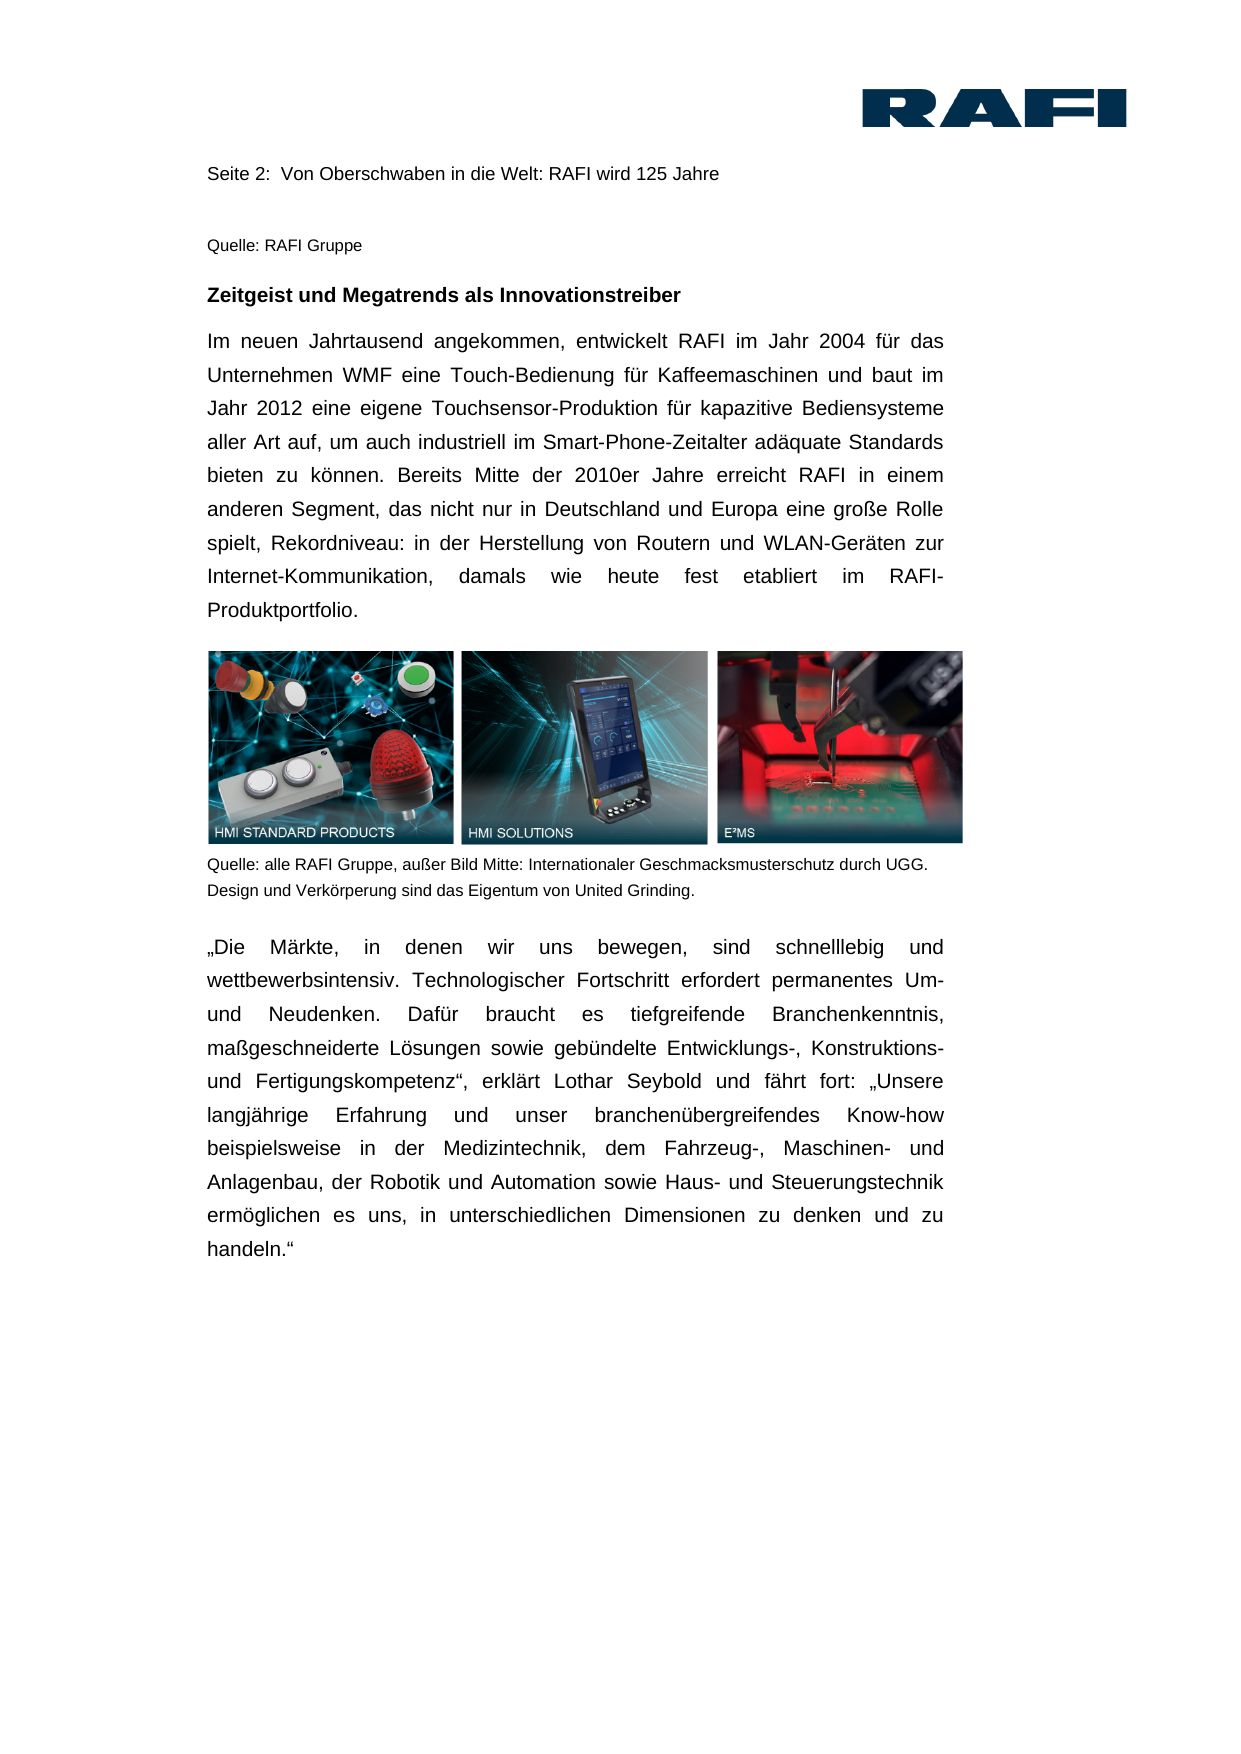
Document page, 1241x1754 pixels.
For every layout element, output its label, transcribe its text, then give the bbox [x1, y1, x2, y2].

picture [862, 89, 1127, 127]
text Quelle: RAFI Gruppe [207, 236, 945, 255]
picture [330, 651, 343, 659]
text Quelle: alle RAFI Gruppe, außer Bild Mitte: Internationaler Geschmacksmusterschutz durch UGG. Design und Verkörperung sind das Eigentum von United Grinding. [207, 854, 945, 900]
picture [206, 651, 963, 845]
text „Die Märkte, in denen wir uns bewegen, sind schnelllebig und wettbewerbsintensiv. Technologischer Fortschritt erfordert permanentes Um- und Neudenken. Dafür braucht es tiefgreifende Branchenkenntnis, maßgeschneiderte Lösungen sowie gebündelte Entwicklungs-, Konstruktions- und Fertigungskompetenz“, erklärt Lothar Seybold und fährt fort: „Unsere langjährige Erfahrung und unser branchenübergreifendes Know-how beispielsweise in der Medizintechnik, dem Fahrzeug-, Maschinen- und Anlagenbau, der Robotik und Automation sowie Haus- und Steuerungstechnik ermöglichen es uns, in unterschiedlichen Dimensionen zu denken und zu handeln.“ [207, 935, 945, 1261]
text Im neuen Jahrtausend angekommen, entwickelt RAFI im Jahr 2004 für das Unternehmen WMF eine Touch-Bedienung für Kaffeemaschinen und baut im Jahr 2012 eine eigene Touchsensor-Produktion für kapazitive Bediensysteme aller Art auf, um auch industriell im Smart-Phone-Zeitalter adäquate Standards bieten zu können. Bereits Mitte der 2010er Jahre erreicht RAFI in einem anderen Segment, das nicht nur in Deutschland und Europa eine große Rolle spielt, Rekordniveau: in der Herstellung von Routern und WLAN-Geräten zur Internet-Kommunikation, damals wie heute fest etabliert im RAFI-Produktportfolio. [207, 329, 945, 621]
text Zeitgeist und Megatrends als Innovationstreiber [207, 283, 945, 307]
